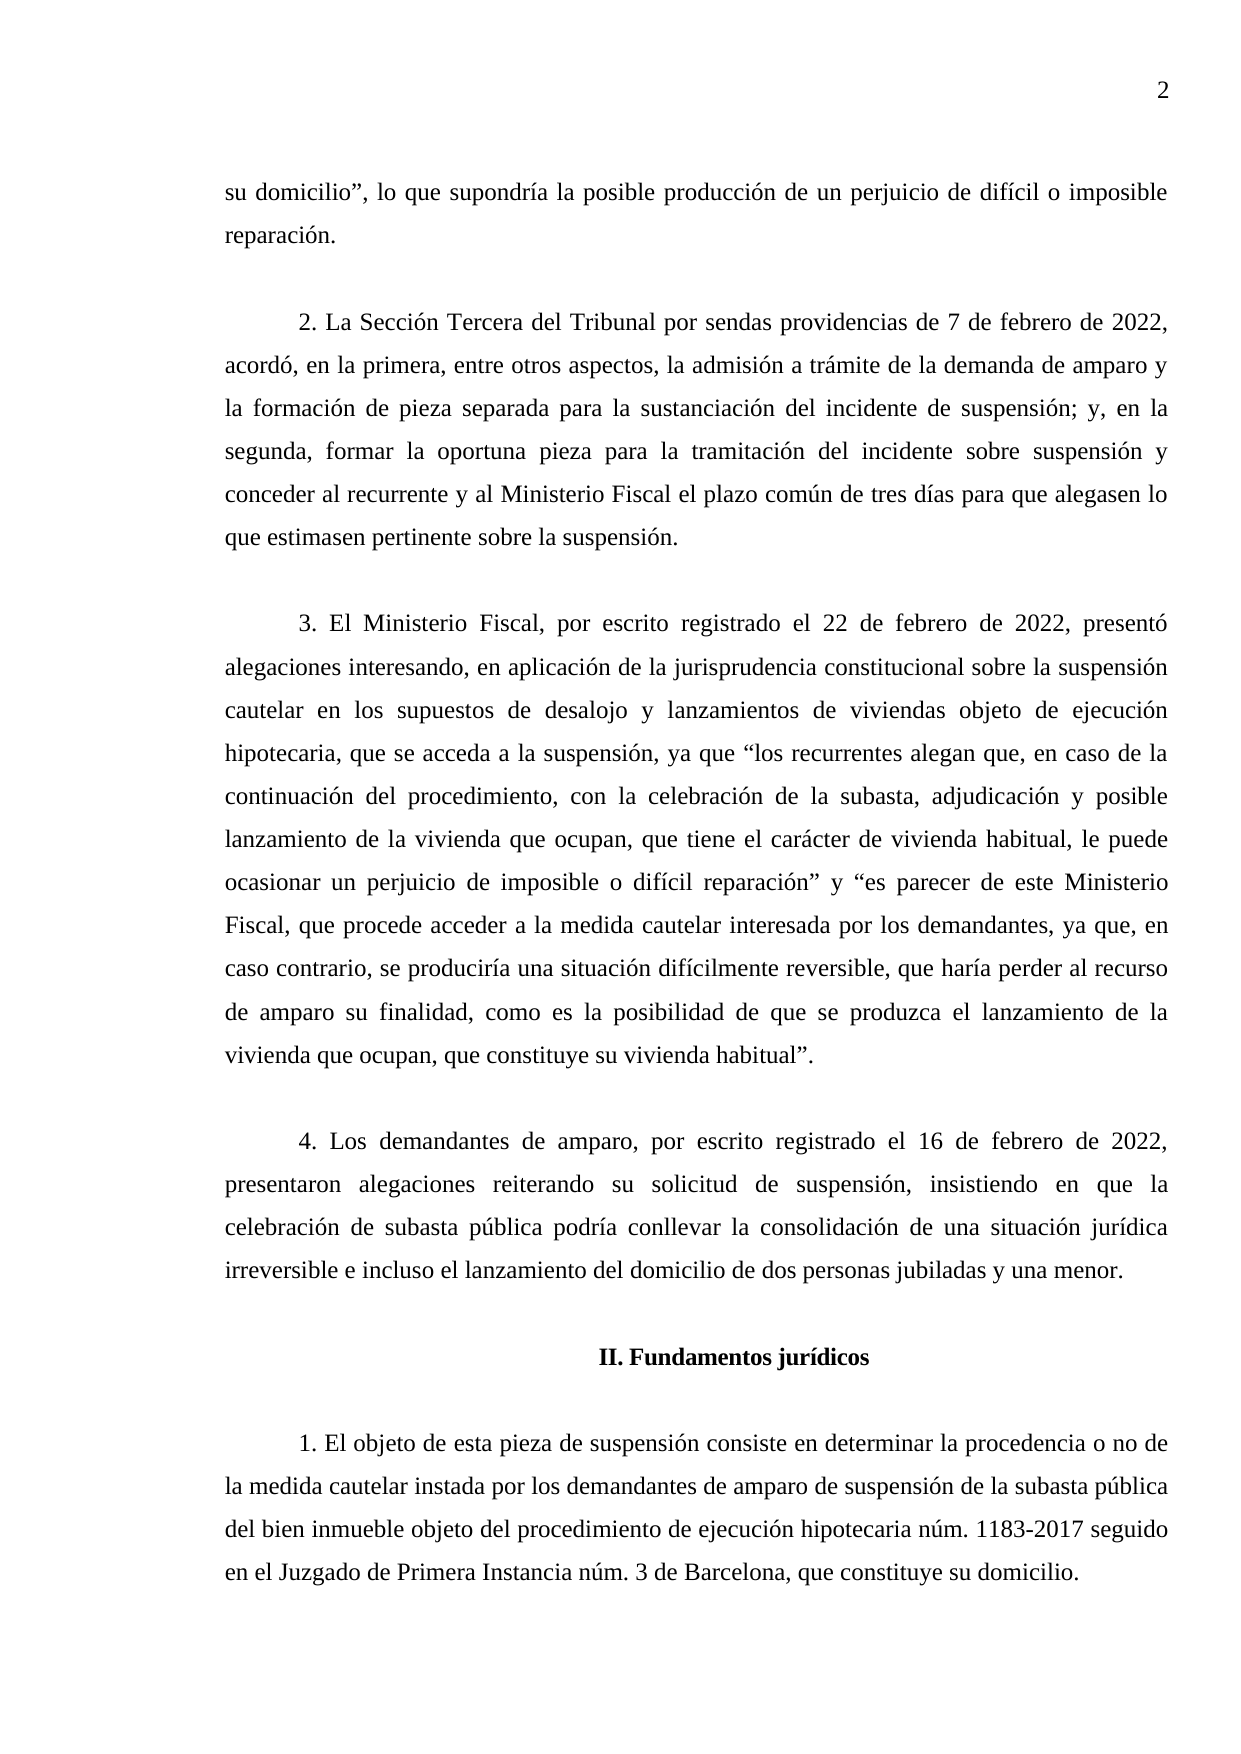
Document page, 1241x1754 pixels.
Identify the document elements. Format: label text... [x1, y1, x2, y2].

subtitle II. Fundamentos jurídicos [224, 1342, 1169, 1370]
text 1. El objeto de esta pieza de suspensión consiste en determinar la procedencia o no de la medida cautelar instada por los demandantes de amparo de suspensión de la subasta pública del bien inmueble objeto del procedimiento de ejecución hipotecaria núm. 1183-2017 seguido en el Juzgado de Primera Instancia núm. 3 de Barcelona, que constituye su domicilio. [224, 1428, 1169, 1586]
text 2. La Sección Tercera del Tribunal por sendas providencias de 7 de febrero de 2022, acordó, en la primera, entre otros aspectos, la admisión a trámite de la demanda de amparo y la formación de pieza separada para la sustanciación del incidente de suspensión; y, en la segunda, formar la oportuna pieza para la tramitación del incidente sobre suspensión y conceder al recurrente y al Ministerio Fiscal el plazo común de tres días para que alegasen lo que estimasen pertinente sobre la suspensión. [224, 307, 1169, 551]
text 4. Los demandantes de amparo, por escrito registrado el 16 de febrero de 2022, presentaron alegaciones reiterando su solicitud de suspensión, insistiendo en que la celebración de subasta pública podría conllevar la consolidación de una situación jurídica irreversible e incluso el lanzamiento del domicilio de dos personas jubiladas y una menor. [224, 1126, 1169, 1284]
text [224, 177, 1169, 249]
text 3. El Ministerio Fiscal, por escrito registrado el 22 de febrero de 2022, presentó alegaciones interesando, en aplicación de la jurisprudencia constitucional sobre la suspensión cautelar en los supuestos de desalojo y lanzamientos de viviendas objeto de ejecución hipotecaria, que se acceda a la suspensión, ya que “los recurrentes alegan que, en caso de la continuación del procedimiento, con la celebración de la subasta, adjudicación y posible lanzamiento de la vivienda que ocupan, que tiene el carácter de vivienda habitual, le puede ocasionar un perjuicio de imposible o difícil reparación” y “es parecer de este Ministerio Fiscal, que procede acceder a la medida cautelar interesada por los demandantes, ya que, en caso contrario, se produciría una situación difícilmente reversible, que haría perder al recurso de amparo su finalidad, como es la posibilidad de que se produzca el lanzamiento de la vivienda que ocupan, que constituye su vivienda habitual”. [224, 608, 1169, 1068]
